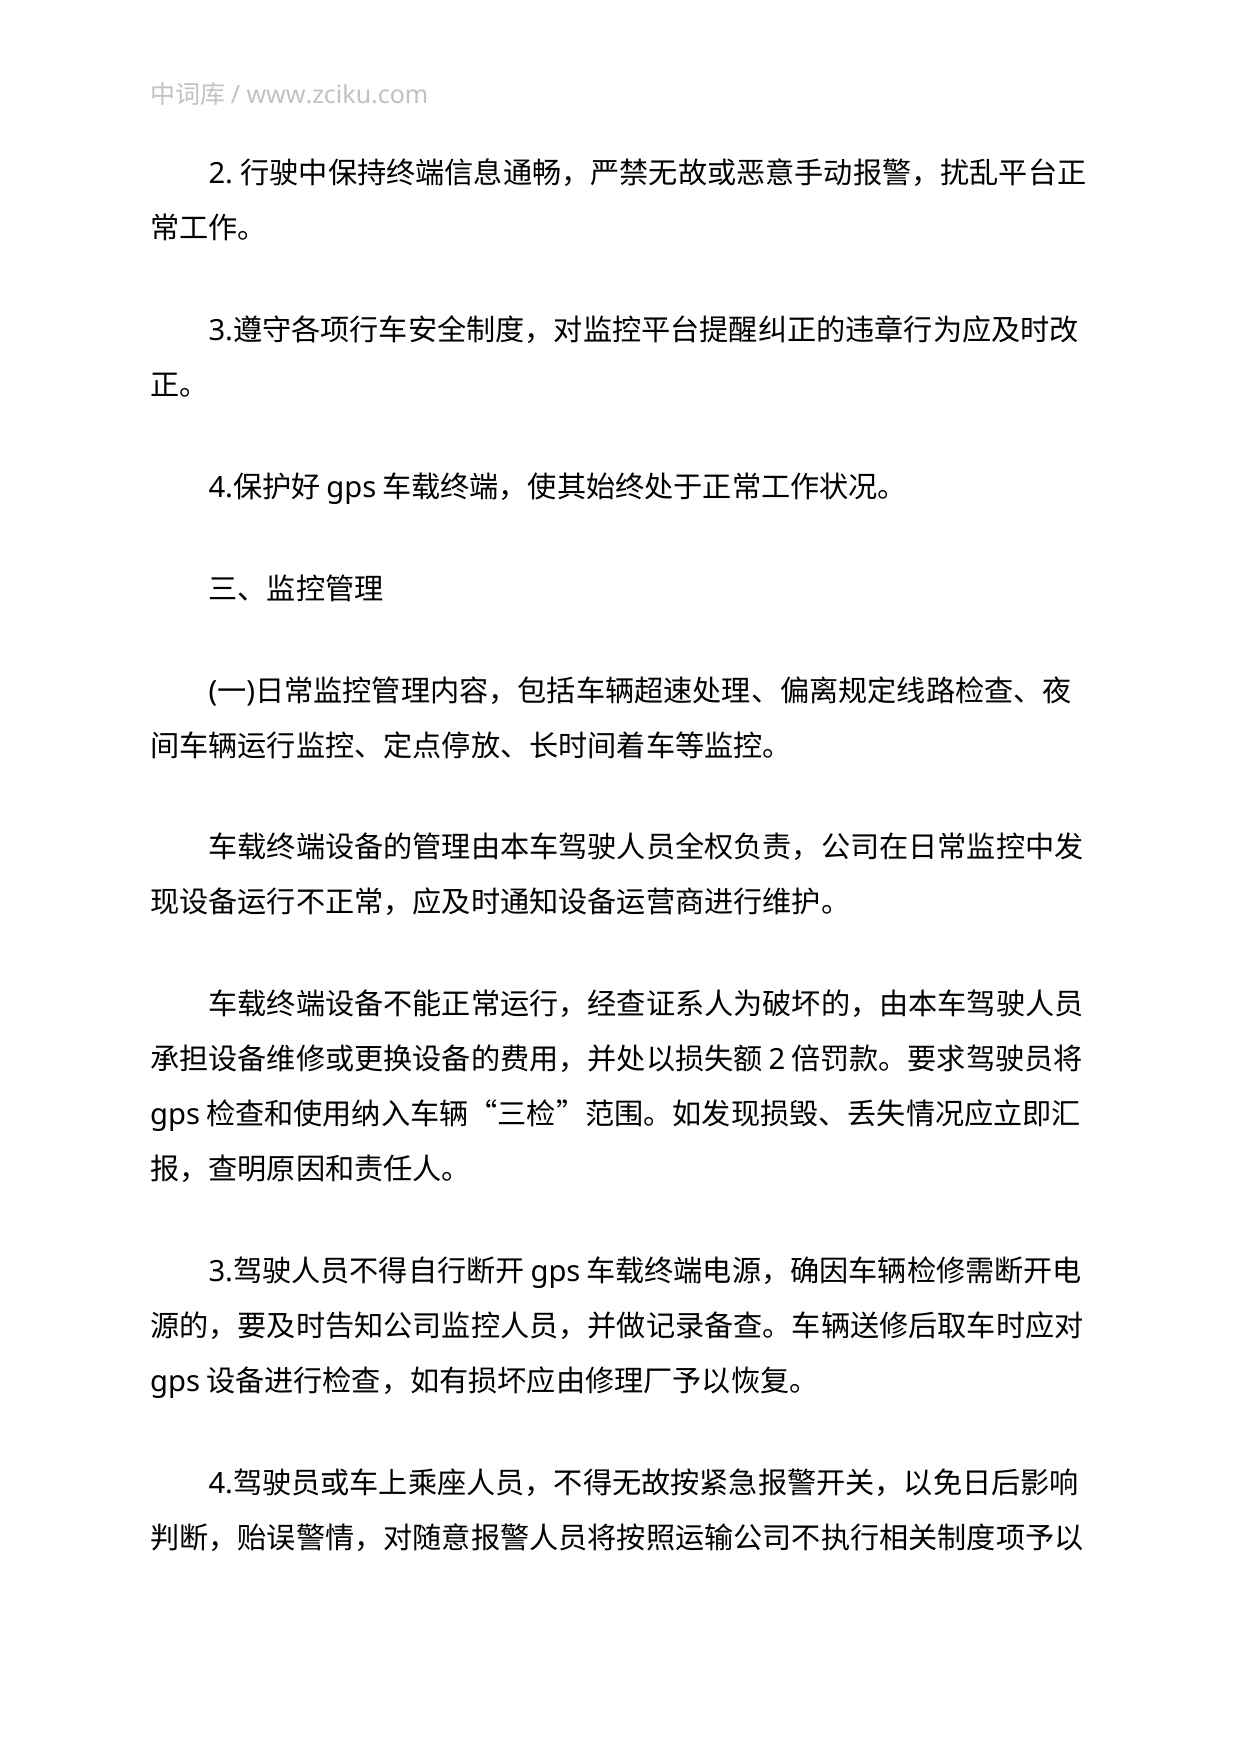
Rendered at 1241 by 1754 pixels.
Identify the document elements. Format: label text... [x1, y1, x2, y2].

text 车载终端设备不能正常运行，经查证系人为破坏的，由本车驾驶人员承担设备维修或更换设备的费用，并处以损失额2倍罚款。要求驾驶员将gps检查和使用纳入车辆“三检”范围。如发现损毁、丢失情况应立即汇报，查明原因和责任人。 [150, 981, 1090, 1188]
text 车载终端设备的管理由本车驾驶人员全权负责，公司在日常监控中发现设备运行不正常，应及时通知设备运营商进行维护。 [150, 824, 1090, 921]
text 3.遵守各项行车安全制度，对监控平台提醒纠正的违章行为应及时改正。 [150, 307, 1090, 404]
text 三、监控管理 [150, 566, 1090, 608]
text 3.驾驶人员不得自行断开gps车载终端电源，确因车辆检修需断开电源的，要及时告知公司监控人员，并做记录备查。车辆送修后取车时应对gps设备进行检查，如有损坏应由修理厂予以恢复。 [150, 1247, 1090, 1400]
text 4.保护好gps车载终端，使其始终处于正常工作状况。 [150, 463, 1090, 506]
text 2. 行驶中保持终端信息通畅，严禁无故或恶意手动报警，扰乱平台正常工作。 [150, 150, 1090, 247]
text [150, 1459, 1090, 1557]
text (一)日常监控管理内容，包括车辆超速处理、偏离规定线路检查、夜间车辆运行监控、定点停放、长时间着车等监控。 [150, 667, 1090, 764]
